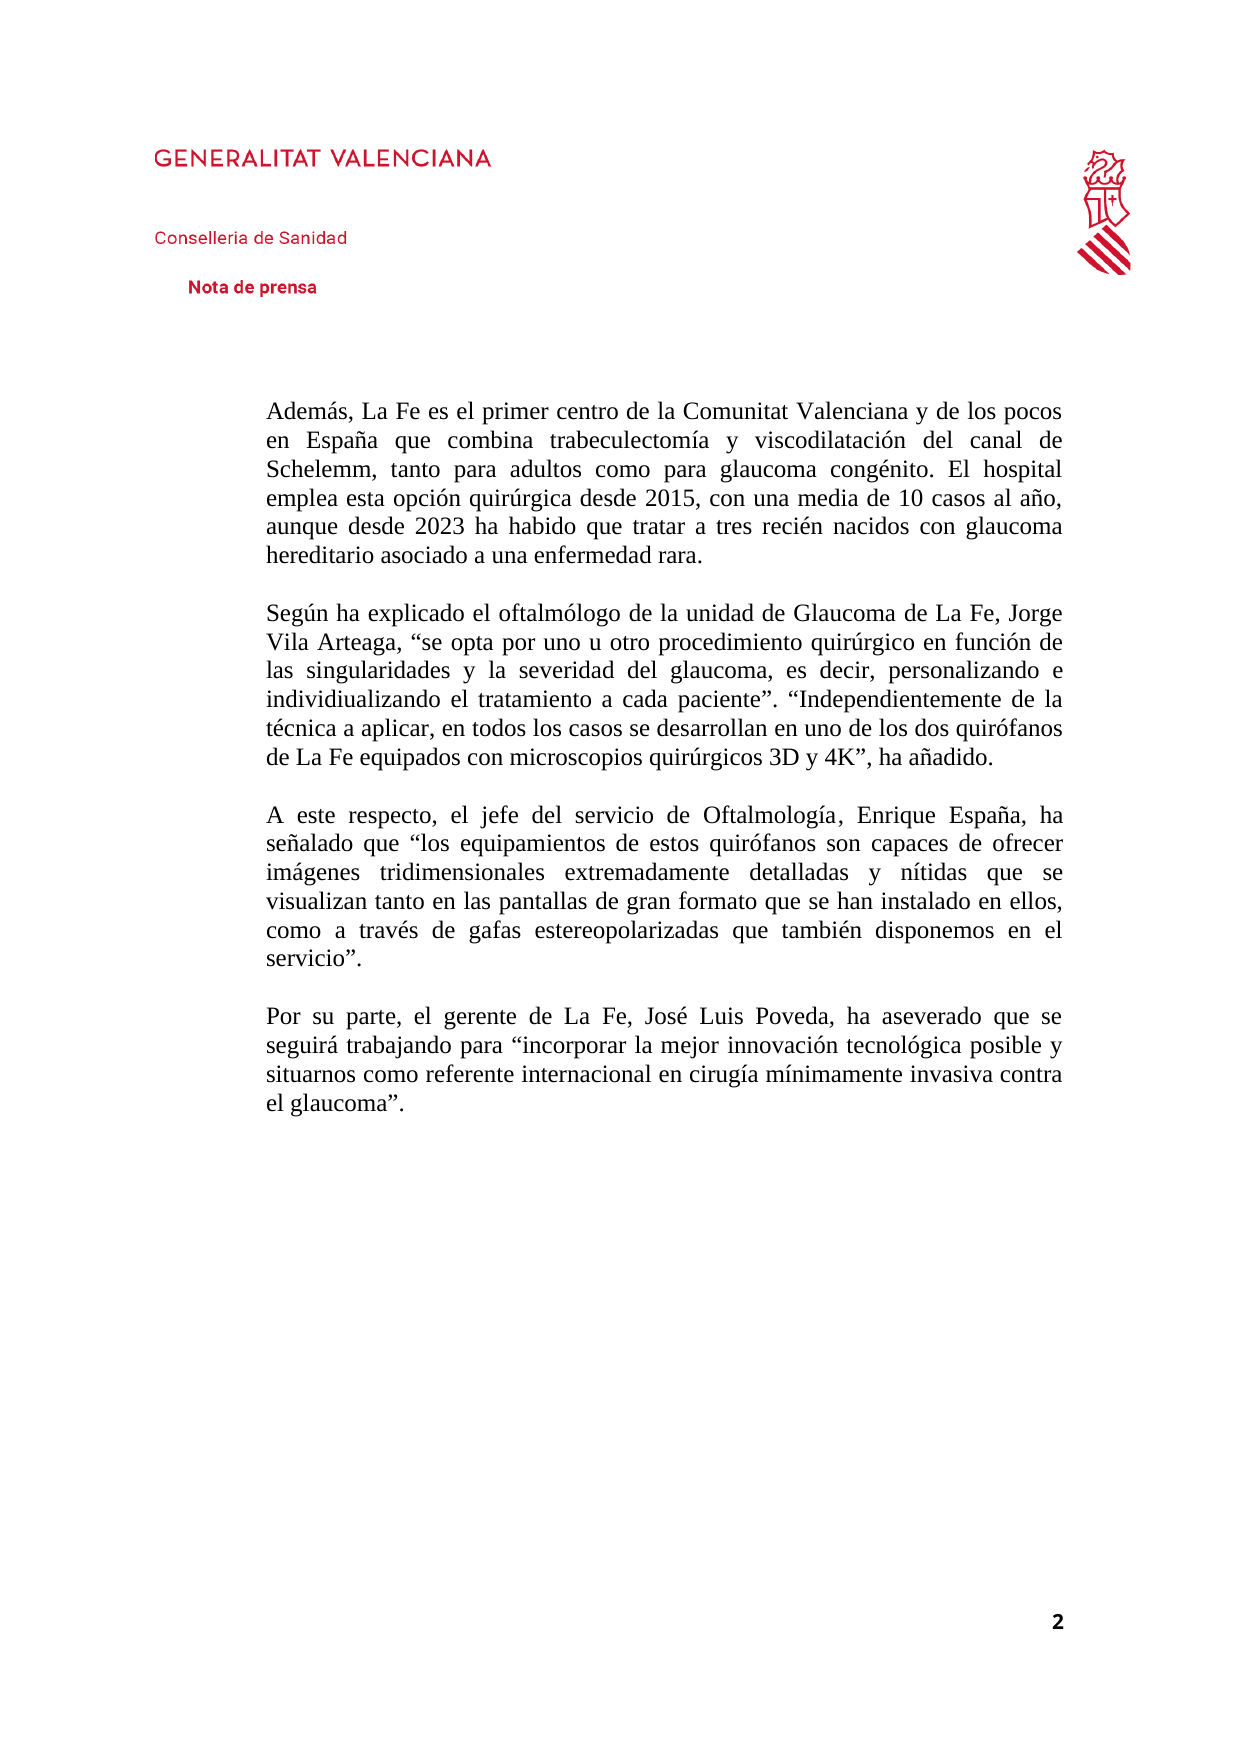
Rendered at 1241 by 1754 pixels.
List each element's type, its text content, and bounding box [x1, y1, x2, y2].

text Además, La Fe es el primer centro de la Comunitat Valenciana y de los pocos en España que combina trabeculectomía y viscodilatación del canal de Schelemm, tanto para adultos como para glaucoma congénito. El hospital emplea esta opción quirúrgica desde 2015, con una media de 10 casos al año, aunque desde 2023 ha habido que tratar a tres recién nacidos con glaucoma hereditario asociado a una enfermedad rara. [266, 396, 1064, 569]
text Por su parte, el gerente de La Fe, José Luis Poveda, ha aseverado que se seguirá trabajando para “incorporar la mejor innovación tecnológica posible y situarnos como referente internacional en cirugía mínimamente invasiva contra el glaucoma”. [266, 1001, 1064, 1116]
picture [155, 141, 1131, 300]
text Según ha explicado el oftalmólogo de la unidad de Glaucoma de La Fe, Jorge Vila Arteaga, “se opta por uno u otro procedimiento quirúrgico en función de las singularidades y la severidad del glaucoma, es decir, personalizando e individiualizando el tratamiento a cada paciente”. “Independientemente de la técnica a aplicar, en todos los casos se desarrollan en uno de los dos quirófanos de La Fe equipados con microscopios quirúrgicos 3D y 4K”, ha añadido. [266, 598, 1064, 771]
text A este respecto, el jefe del servicio de Oftalmología, Enrique España, ha señalado que “los equipamientos de estos quirófanos son capaces de ofrecer imágenes tridimensionales extremadamente detalladas y nítidas que se visualizan tanto en las pantallas de gran formato que se han instalado en ellos, como a través de gafas estereopolarizadas que también disponemos en el servicio”. [266, 800, 1064, 972]
